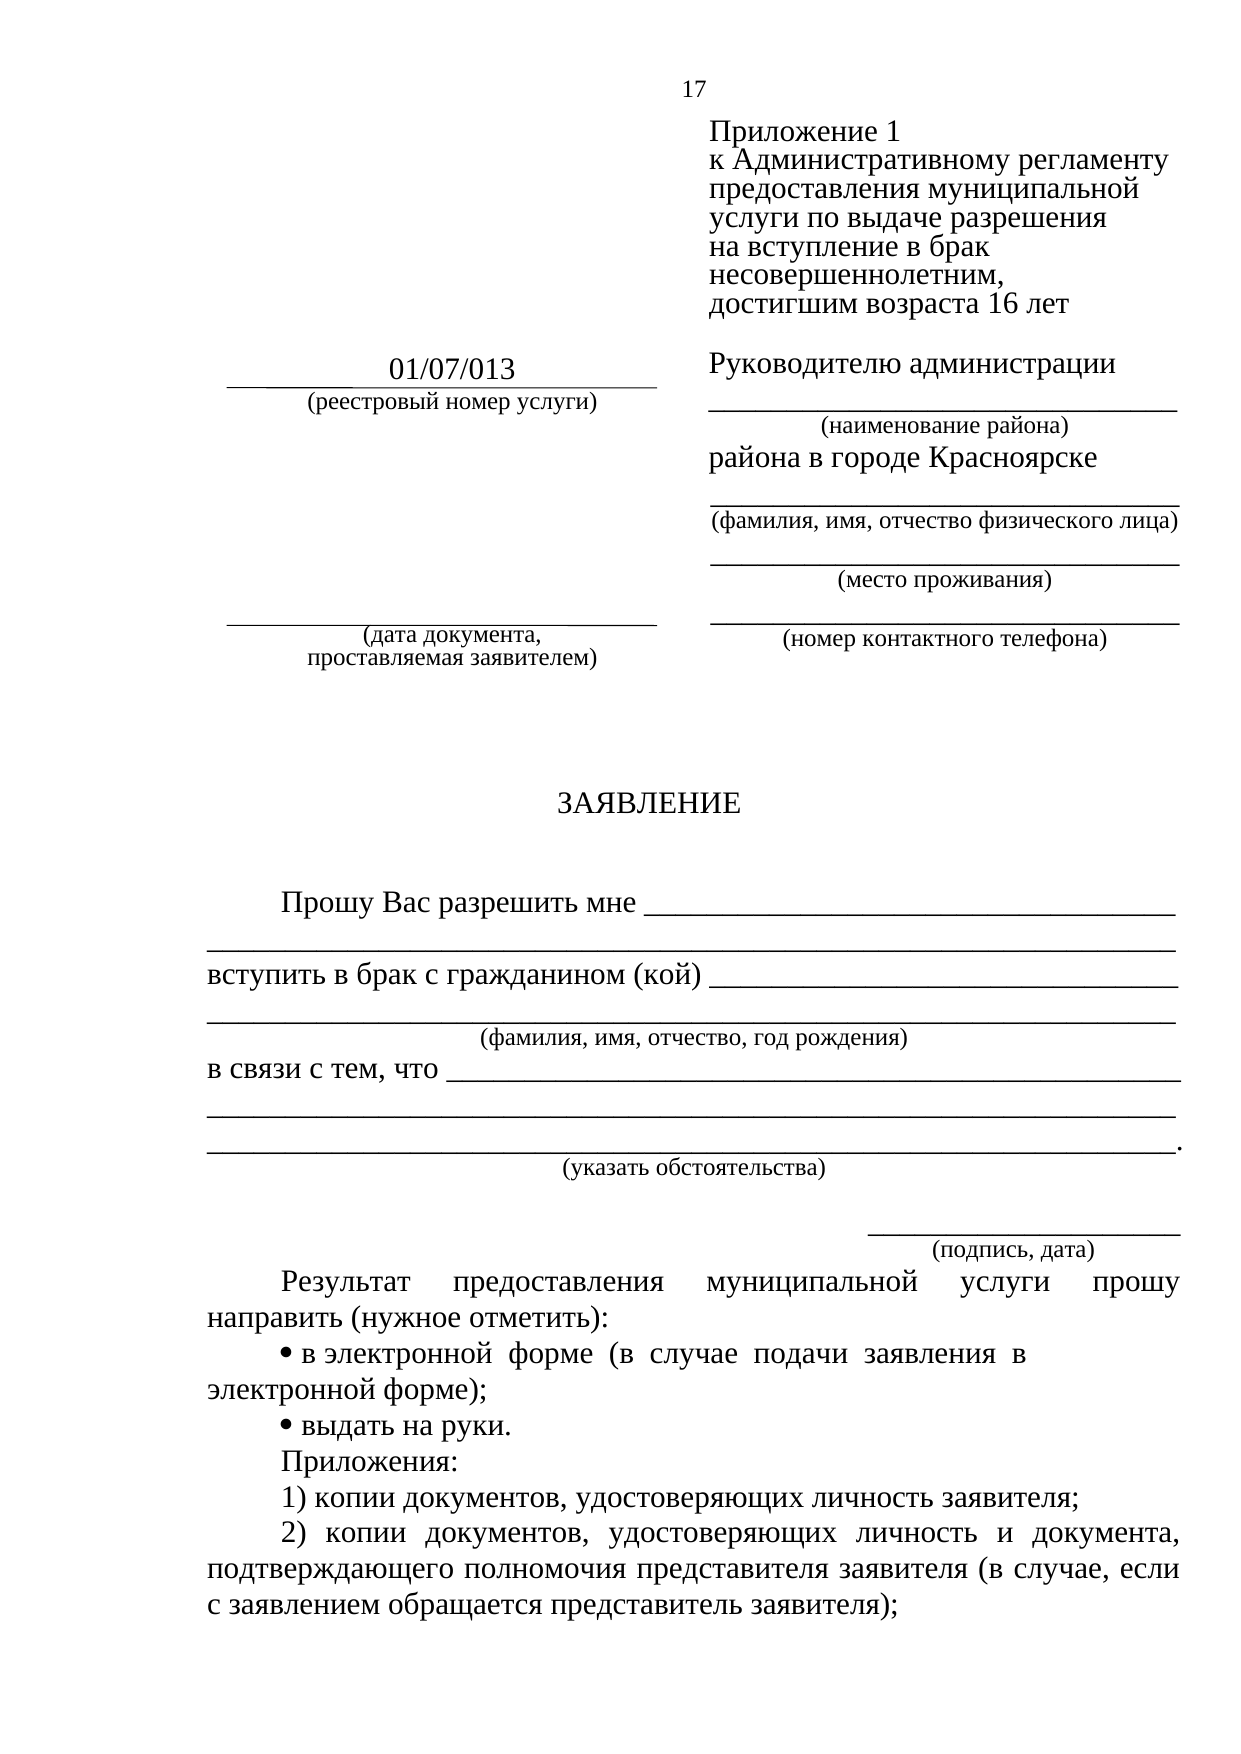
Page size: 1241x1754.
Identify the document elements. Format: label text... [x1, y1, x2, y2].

text ____________________ [207, 1203, 1181, 1239]
text вступить в брак с гражданином (кой) ______________________________ [207, 955, 1181, 991]
text (подпись, дата) [207, 1239, 1181, 1262]
text в связи с тем, что _______________________________________________ [207, 1050, 1181, 1086]
text ______________________________________________________________ [207, 991, 1181, 1027]
text Прошу Вас разрешить мне __________________________________ [207, 883, 1181, 919]
text предоставления муниципальной [207, 176, 1181, 204]
text ______________________________________________________________. [207, 1122, 1187, 1157]
text несовершеннолетним, [207, 262, 1181, 291]
text 2) копии документов, удостоверяющих личность и документа, подтверждающего полномочия представителя заявителя (в случае, если с заявлением обращается представитель заявителя); [207, 1514, 1181, 1622]
table_header Руководителю администрации ______________________________ (наименование района) района в городе Красноярске ______________________________ (фамилия, имя, отчество физического лица) ______________________________ (место проживания) ______________________________ (номер контактного телефона) [709, 351, 1192, 722]
table_header 01/07/013 (реестровый номер услуги) (дата документа, проставляемая заявителем) [196, 351, 709, 722]
text Приложения: [207, 1442, 1181, 1478]
text на вступление в брак [207, 233, 1181, 262]
text ______________________________________________________________ [207, 1086, 1181, 1122]
text 1) копии документов, удостоверяющих личность заявителя; [207, 1478, 1181, 1514]
text достигшим возраста 16 лет [207, 291, 1181, 319]
text Результат предоставления муниципальной услуги прошу направить (нужное отметить): [207, 1262, 1181, 1334]
text Приложение 1 [207, 118, 1181, 147]
text в электронной форме (в случае подачи заявления в электронной форме); [207, 1334, 1181, 1406]
text услуги по выдаче разрешения [207, 204, 1181, 233]
text выдать на руки. [207, 1406, 1181, 1442]
text ЗАЯВЛЕНИЕ [207, 785, 1181, 821]
text ______________________________________________________________ [207, 919, 1181, 955]
text (фамилия, имя, отчество, год рождения) [207, 1027, 1181, 1050]
text к Административному регламенту [207, 147, 1181, 176]
text (указать обстоятельства) [207, 1157, 1181, 1180]
